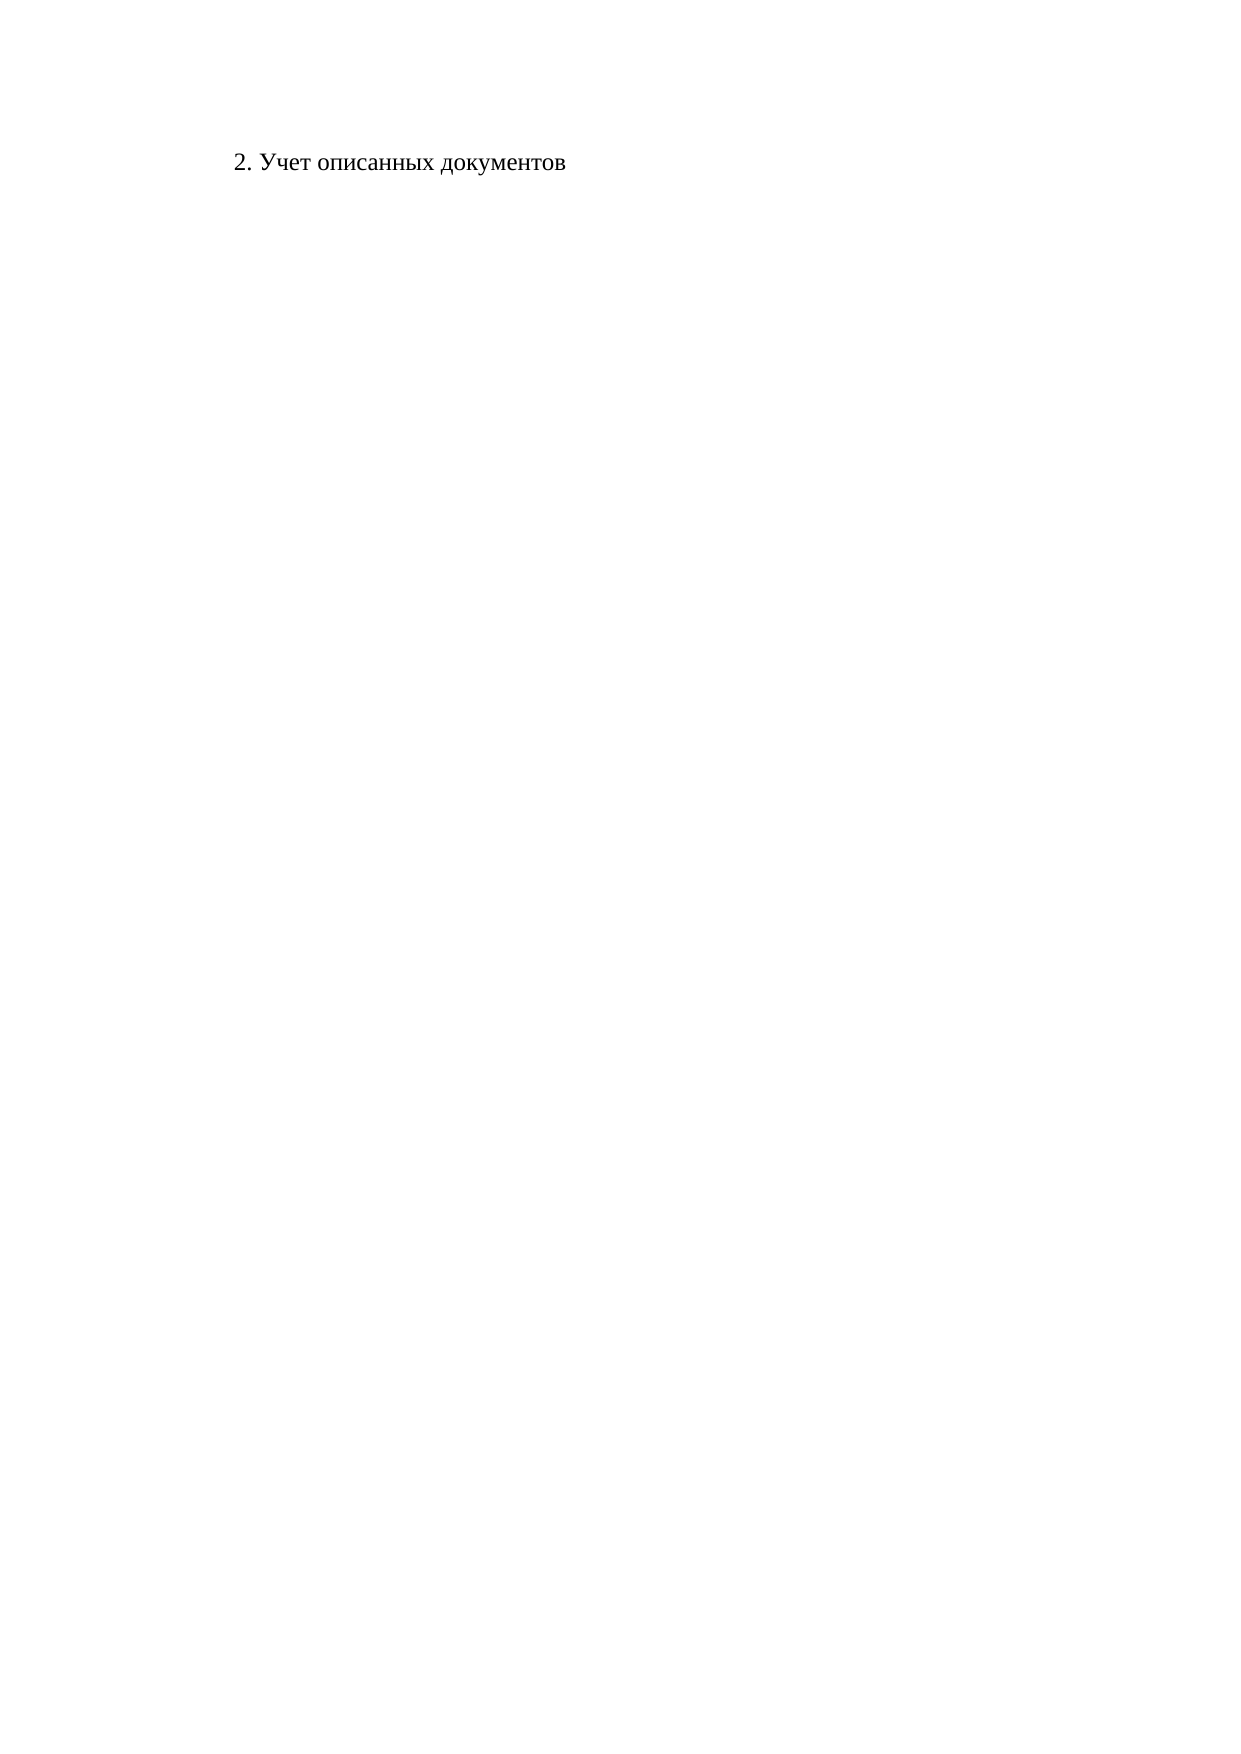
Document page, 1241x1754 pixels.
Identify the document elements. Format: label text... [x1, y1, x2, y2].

text 2. Учет описанных документов [177, 147, 1152, 176]
